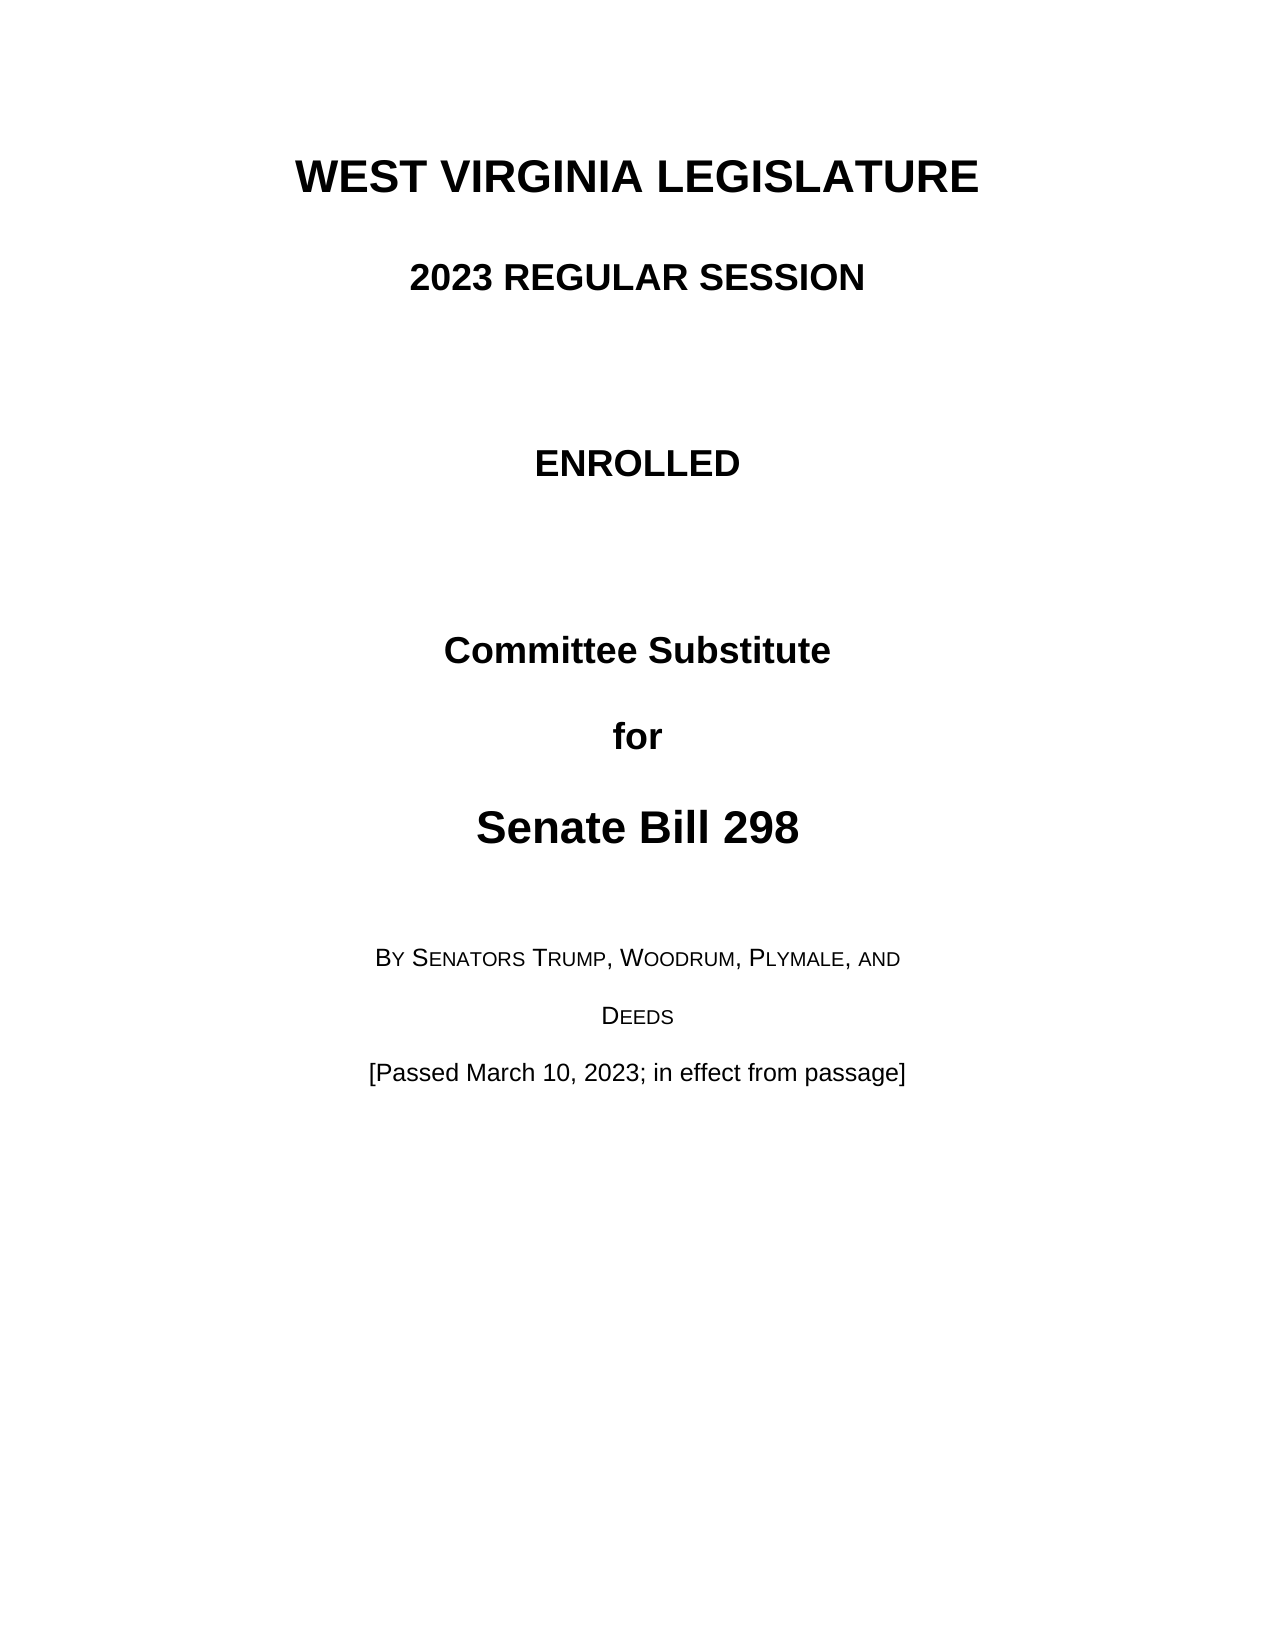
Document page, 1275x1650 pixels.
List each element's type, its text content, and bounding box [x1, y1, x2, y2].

title WEST virginia legislature [150, 150, 1125, 203]
title ENROLLED [150, 442, 1125, 485]
title 2023 regular session [150, 255, 1125, 298]
text [Passed March 10, 2023; in effect from passage] [337, 1058, 937, 1087]
text Bill [150, 800, 1125, 853]
text By Senators Trump, Woodrum, Plymale, and Deeds [337, 943, 937, 1029]
title for [150, 714, 1125, 757]
